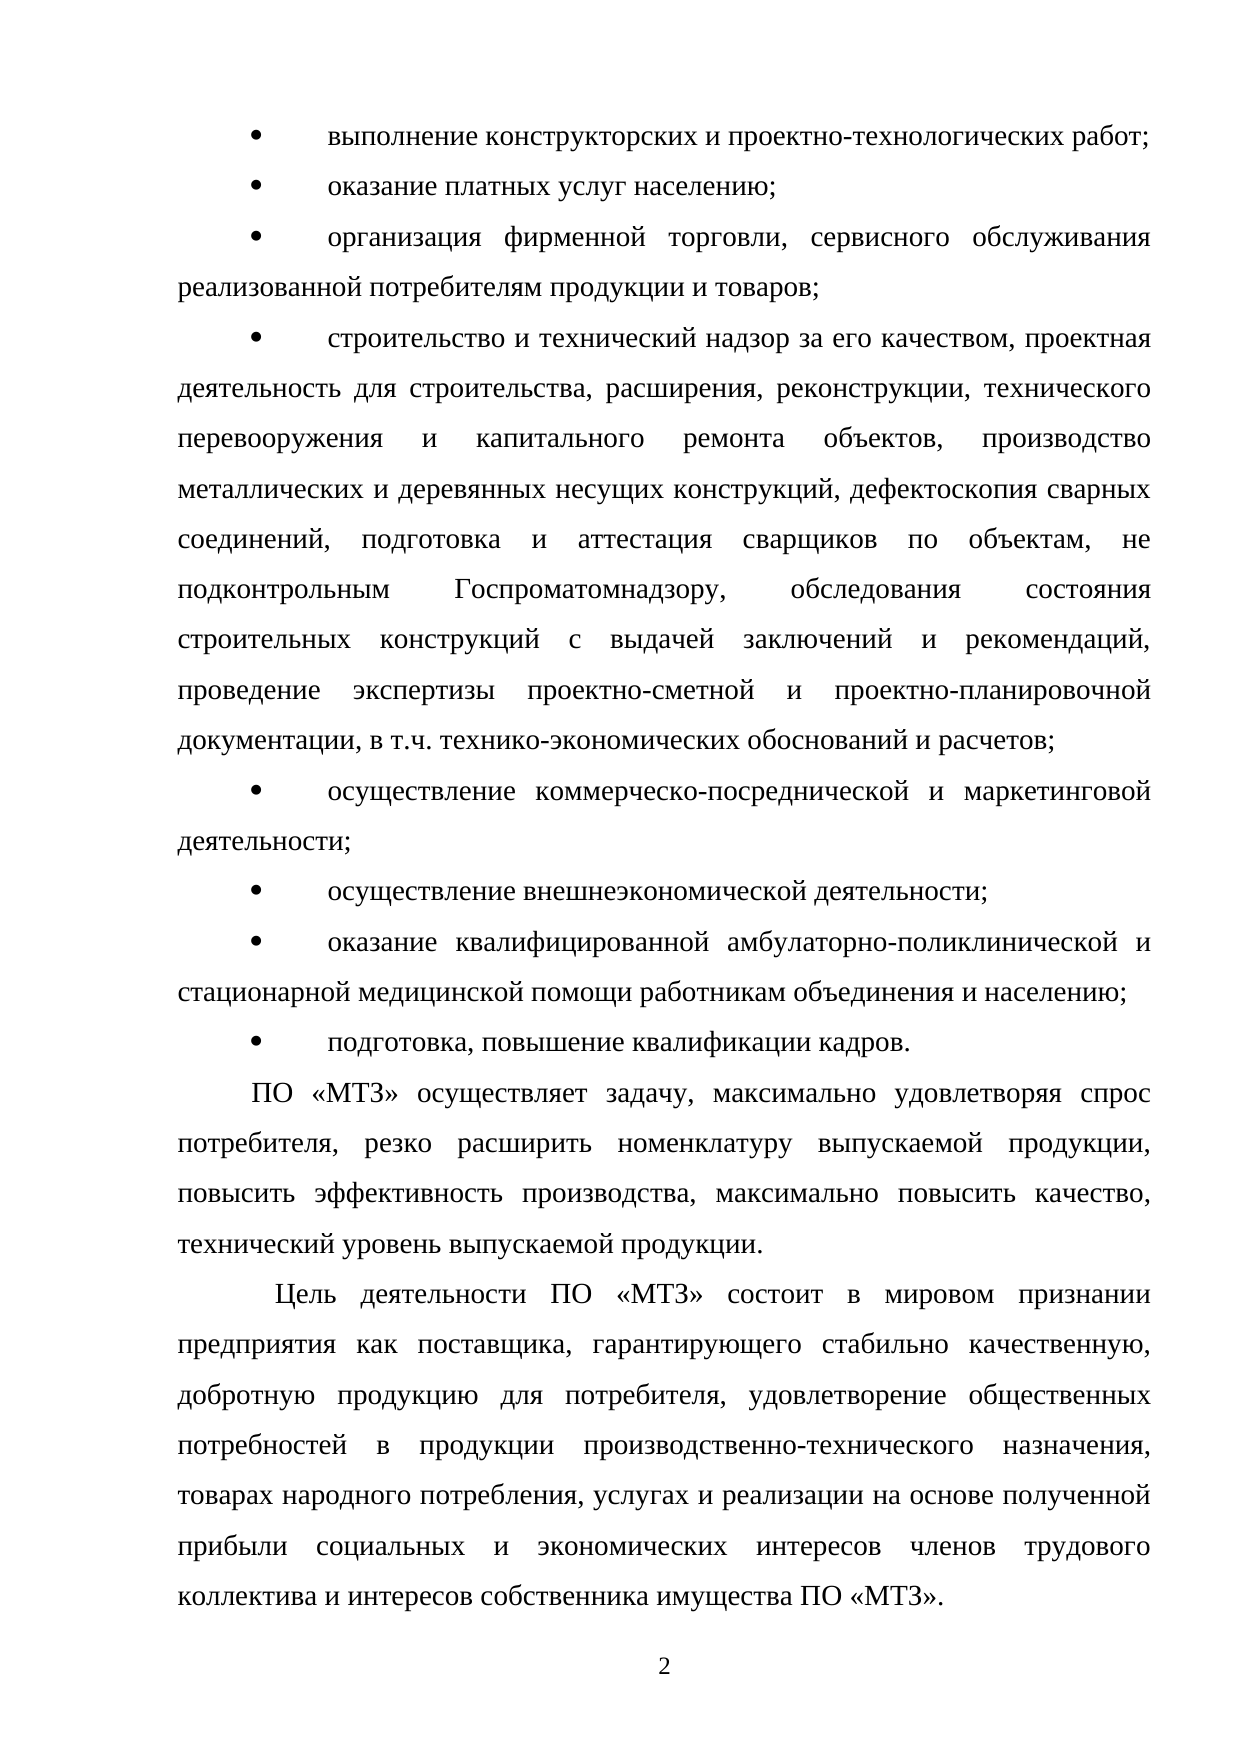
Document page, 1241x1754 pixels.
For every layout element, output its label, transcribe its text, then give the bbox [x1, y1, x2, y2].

list оказание квалифицированной амбулаторно-поликлинической и стационарной медицинской помощи работникам объединения и населению; [177, 924, 1152, 1008]
list выполнение конструкторских и проектно-технологических работ; [177, 118, 1152, 152]
list организация фирменной торговли, сервисного обслуживания реализованной потребителям продукции и товаров; [177, 219, 1152, 303]
list оказание платных услуг населению; [177, 168, 1152, 202]
list осуществление внешнеэкономической деятельности; [177, 873, 1152, 907]
list строительство и технический надзор за его качеством, проектная деятельность для строительства, расширения, реконструкции, технического перевооружения и капитального ремонта объектов, производство металлических и деревянных несущих конструкций, дефектоскопия сварных соединений, подготовка и аттестация сварщиков по объектам, не подконтрольным Госпроматомнадзору, обследования состояния строительных конструкций с выдачей заключений и рекомендаций, проведение экспертизы проектно-сметной и проектно-планировочной документации, в т.ч. технико-экономических обоснований и расчетов; [177, 320, 1152, 756]
text ПО «МТЗ» осуществляет задачу, максимально удовлетворяя спрос потребителя, резко расширить номенклатуру выпускаемой продукции, повысить эффективность производства, максимально повысить качество, технический уровень выпускаемой продукции. [177, 1075, 1152, 1259]
list осуществление коммерческо-посреднической и маркетинговой деятельности; [177, 773, 1152, 857]
list подготовка, повышение квалификации кадров. [177, 1024, 1152, 1058]
text Цель деятельности ПО «МТЗ» состоит в мировом признании предприятия как поставщика, гарантирующего стабильно качественную, добротную продукцию для потребителя, удовлетворение общественных потребностей в продукции производственно-технического назначения, товарах народного потребления, услугах и реализации на основе полученной прибыли социальных и экономических интересов членов трудового коллектива и интересов собственника имущества ПО «МТЗ». [177, 1276, 1152, 1612]
